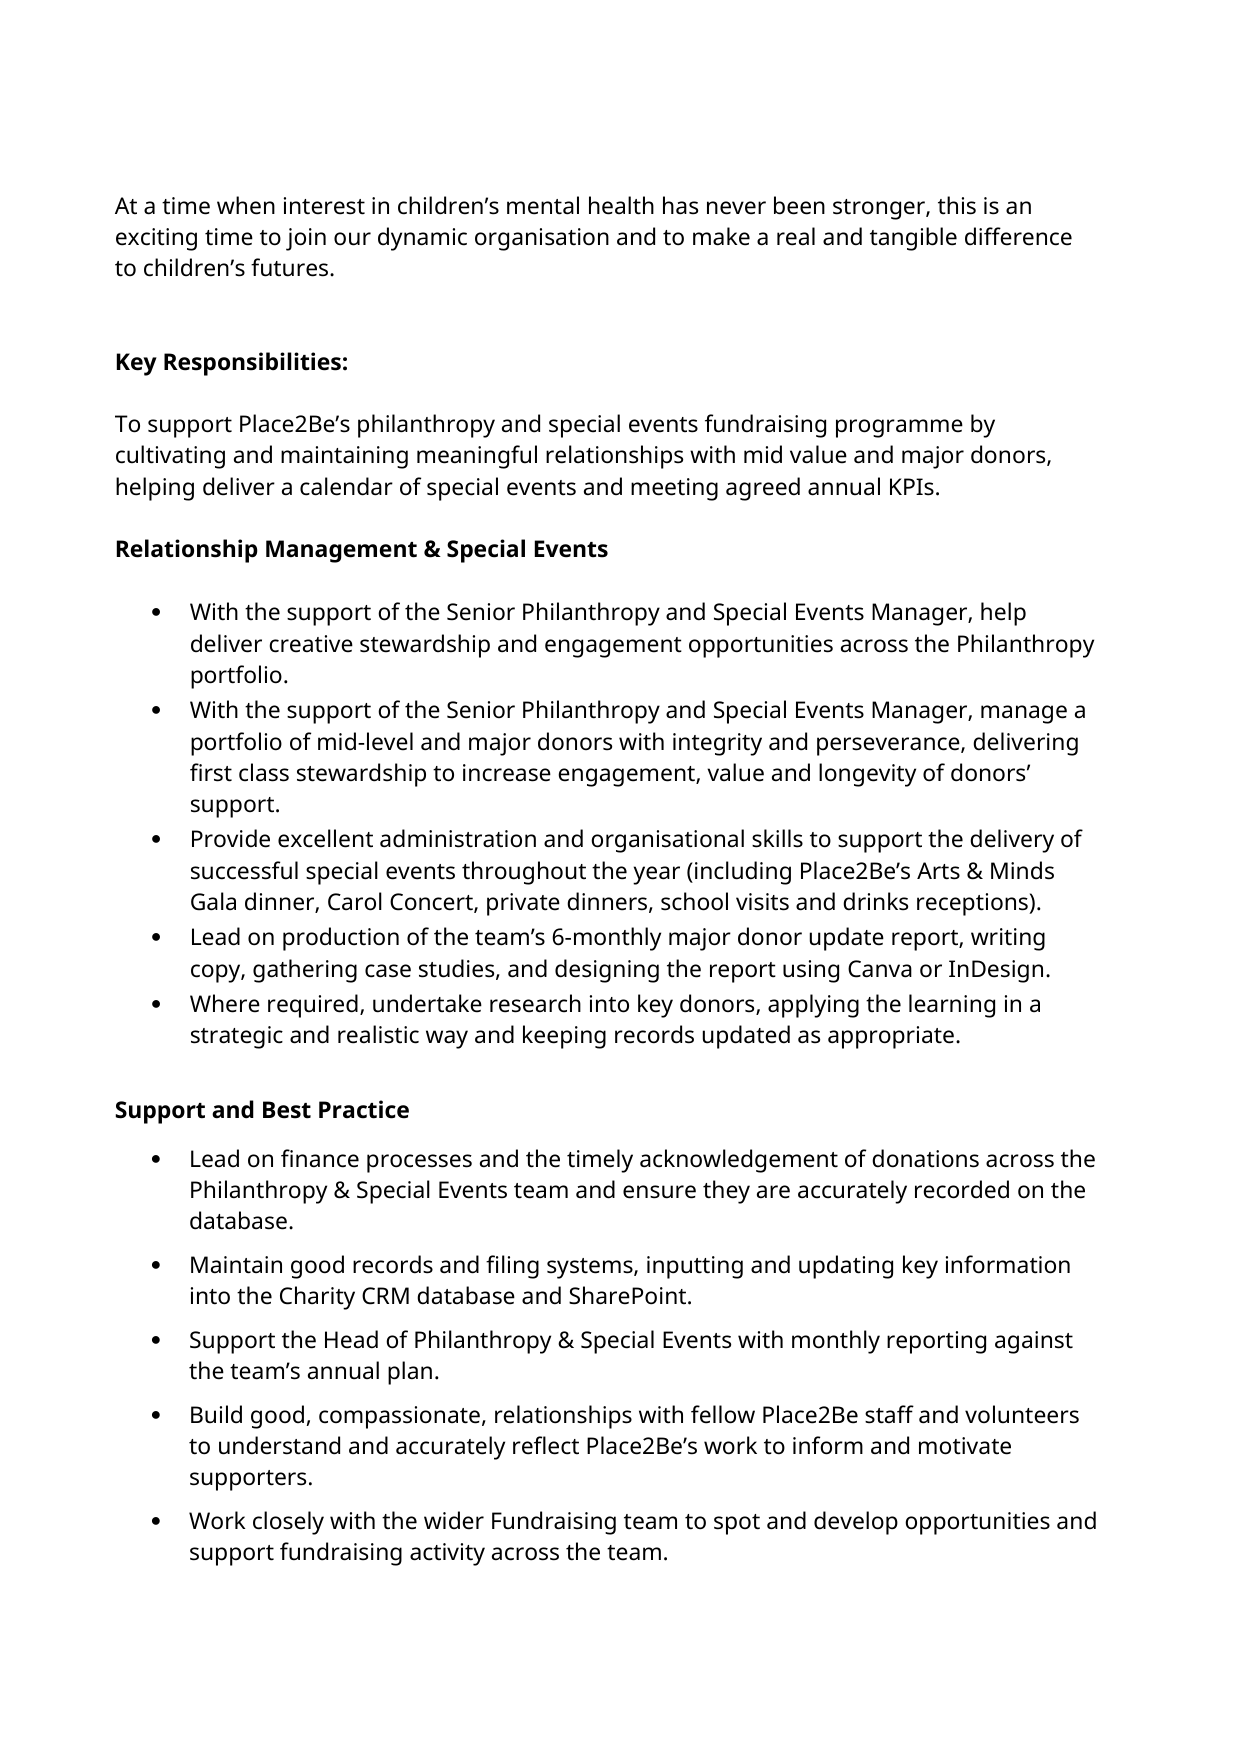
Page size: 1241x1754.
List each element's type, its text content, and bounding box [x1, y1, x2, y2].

text To support Place2Be’s philanthropy and special events fundraising programme by cultivating and maintaining meaningful relationships with mid value and major donors, helping deliver a calendar of special events and meeting agreed annual KPIs. [114, 408, 1101, 502]
list Work closely with the wider Fundraising team to spot and develop opportunities and support fundraising activity across the team. [152, 1505, 1101, 1568]
list Lead on finance processes and the timely acknowledgement of donations across the Philanthropy & Special Events team and ensure they are accurately recorded on the database. [152, 1143, 1101, 1236]
text At a time when interest in children’s mental health has never been stronger, this is an exciting time to join our dynamic organisation and to make a real and tangible difference to children’s futures. [114, 190, 1101, 283]
list With the support of the Senior Philanthropy and Special Events Manager, manage a portfolio of mid-level and major donors with integrity and perseverance, delivering first class stewardship to increase engagement, value and longevity of donors’ support. [152, 694, 1101, 819]
list Maintain good records and filing systems, inputting and updating key information into the Charity CRM database and SharePoint. [152, 1249, 1101, 1311]
subtitle Key Responsibilities: [114, 345, 1101, 377]
text Relationship Management & Special Events [114, 533, 1101, 564]
list With the support of the Senior Philanthropy and Special Events Manager, help deliver creative stewardship and engagement opportunities across the Philanthropy portfolio. [152, 596, 1101, 690]
list Build good, compassionate, relationships with fellow Place2Be staff and volunteers to understand and accurately reflect Place2Be’s work to inform and motivate supporters. [152, 1399, 1101, 1493]
list Where required, undertake research into key donors, applying the learning in a strategic and realistic way and keeping records updated as appropriate. [152, 988, 1101, 1051]
list Lead on production of the team’s 6-monthly major donor update report, writing copy, gathering case studies, and designing the report using Canva or InDesign. [152, 921, 1101, 984]
list Support the Head of Philanthropy & Special Events with monthly reporting against the team’s annual plan. [152, 1324, 1101, 1386]
text Support and Best Practice [114, 1094, 1101, 1126]
list Provide excellent administration and organisational skills to support the delivery of successful special events throughout the year (including Place2Be’s Arts & Minds Gala dinner, Carol Concert, private dinners, school visits and drinks receptions). [152, 823, 1101, 917]
